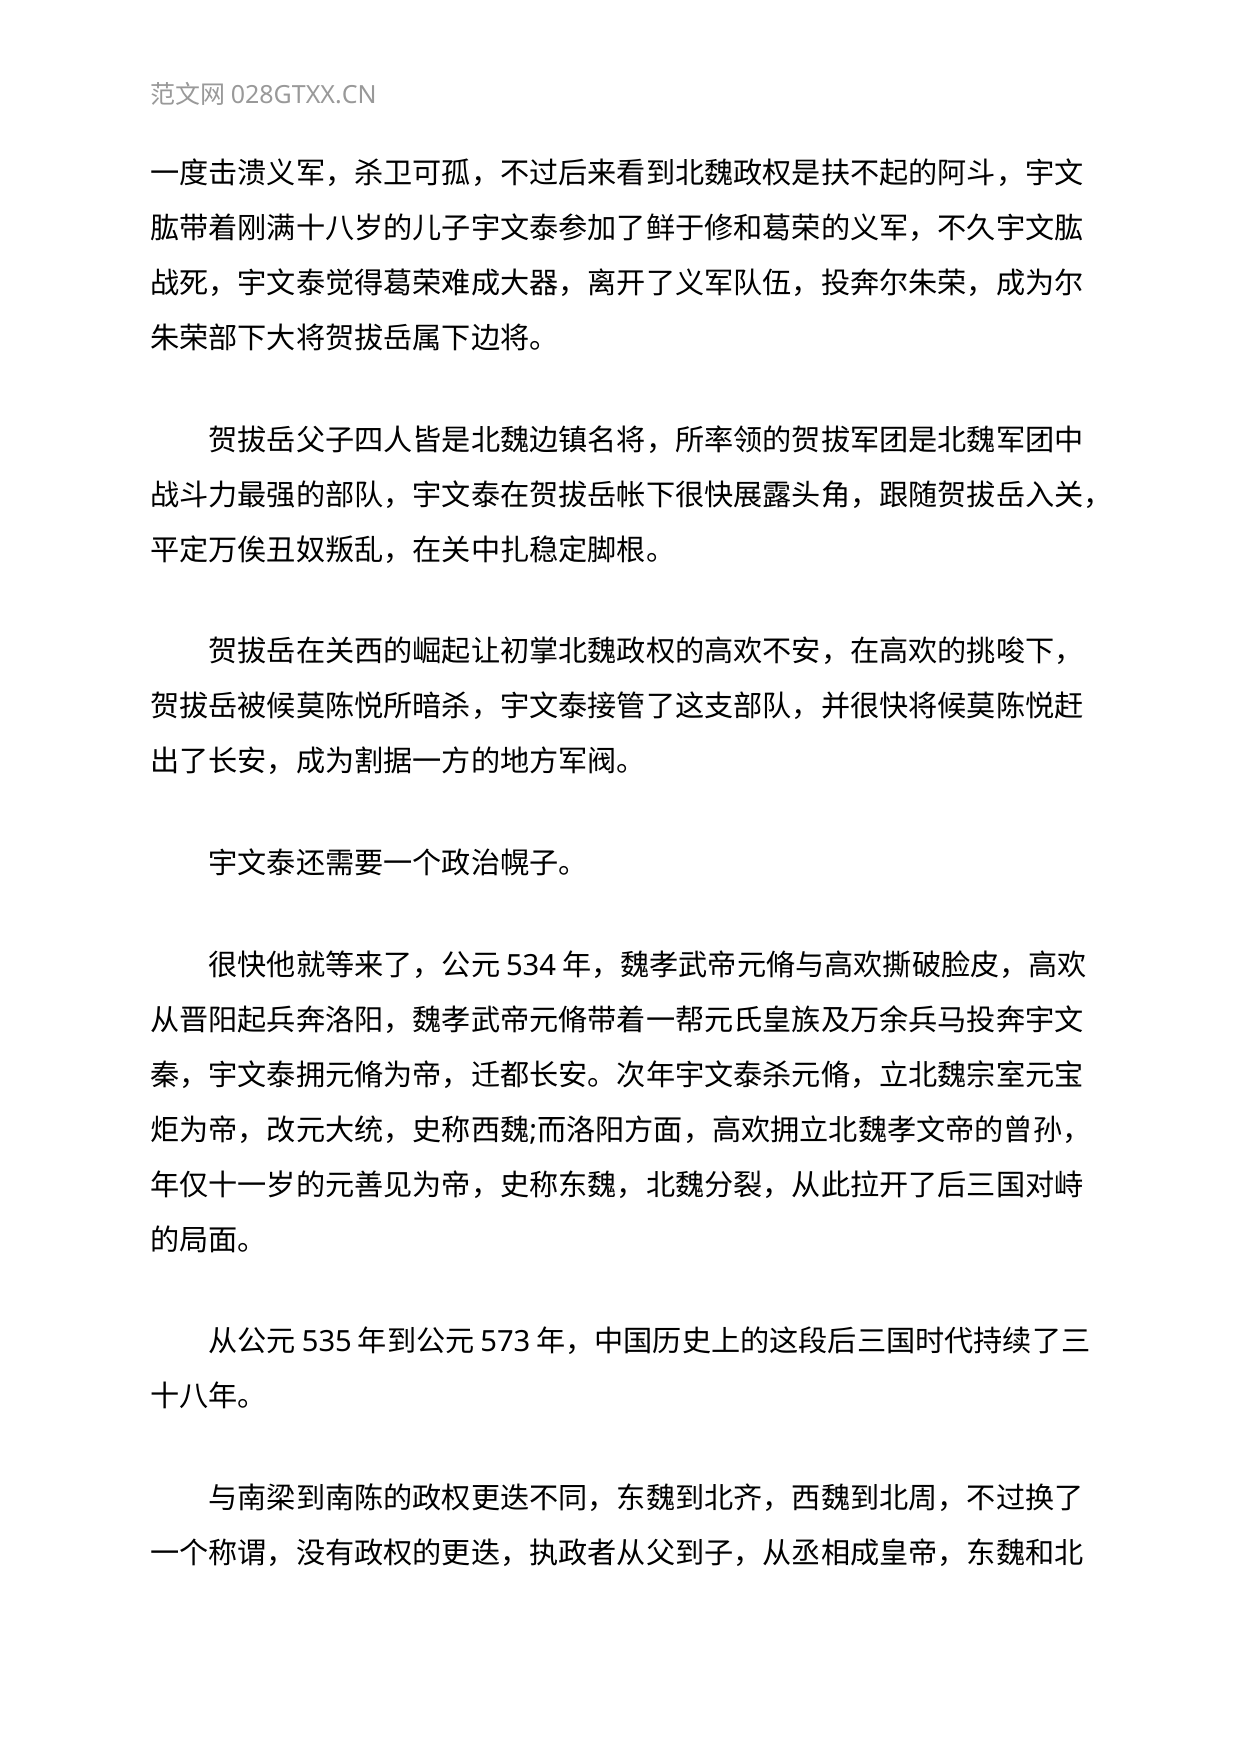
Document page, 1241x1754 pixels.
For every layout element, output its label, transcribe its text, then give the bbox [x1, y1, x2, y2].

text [150, 1474, 1090, 1572]
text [150, 150, 1090, 357]
text 贺拔岳父子四人皆是北魏边镇名将，所率领的贺拔军团是北魏军团中战斗力最强的部队，宇文泰在贺拔岳帐下很快展露头角，跟随贺拔岳入关，平定万俟丑奴叛乱，在关中扎稳定脚根。 [150, 416, 1090, 568]
text 贺拔岳在关西的崛起让初掌北魏政权的高欢不安，在高欢的挑唆下，贺拔岳被候莫陈悦所暗杀，宇文泰接管了这支部队，并很快将候莫陈悦赶出了长安，成为割据一方的地方军阀。 [150, 628, 1090, 780]
text 很快他就等来了，公元534年，魏孝武帝元脩与高欢撕破脸皮，高欢从晋阳起兵奔洛阳，魏孝武帝元脩带着一帮元氏皇族及万余兵马投奔宇文秦，宇文泰拥元脩为帝，迁都长安。次年宇文泰杀元脩，立北魏宗室元宝炬为帝，改元大统，史称西魏;而洛阳方面，高欢拥立北魏孝文帝的曾孙，年仅十一岁的元善见为帝，史称东魏，北魏分裂，从此拉开了后三国对峙的局面。 [150, 941, 1090, 1258]
text 宇文泰还需要一个政治幌子。 [150, 839, 1090, 882]
text 从公元535年到公元573年，中国历史上的这段后三国时代持续了三十八年。 [150, 1318, 1090, 1415]
